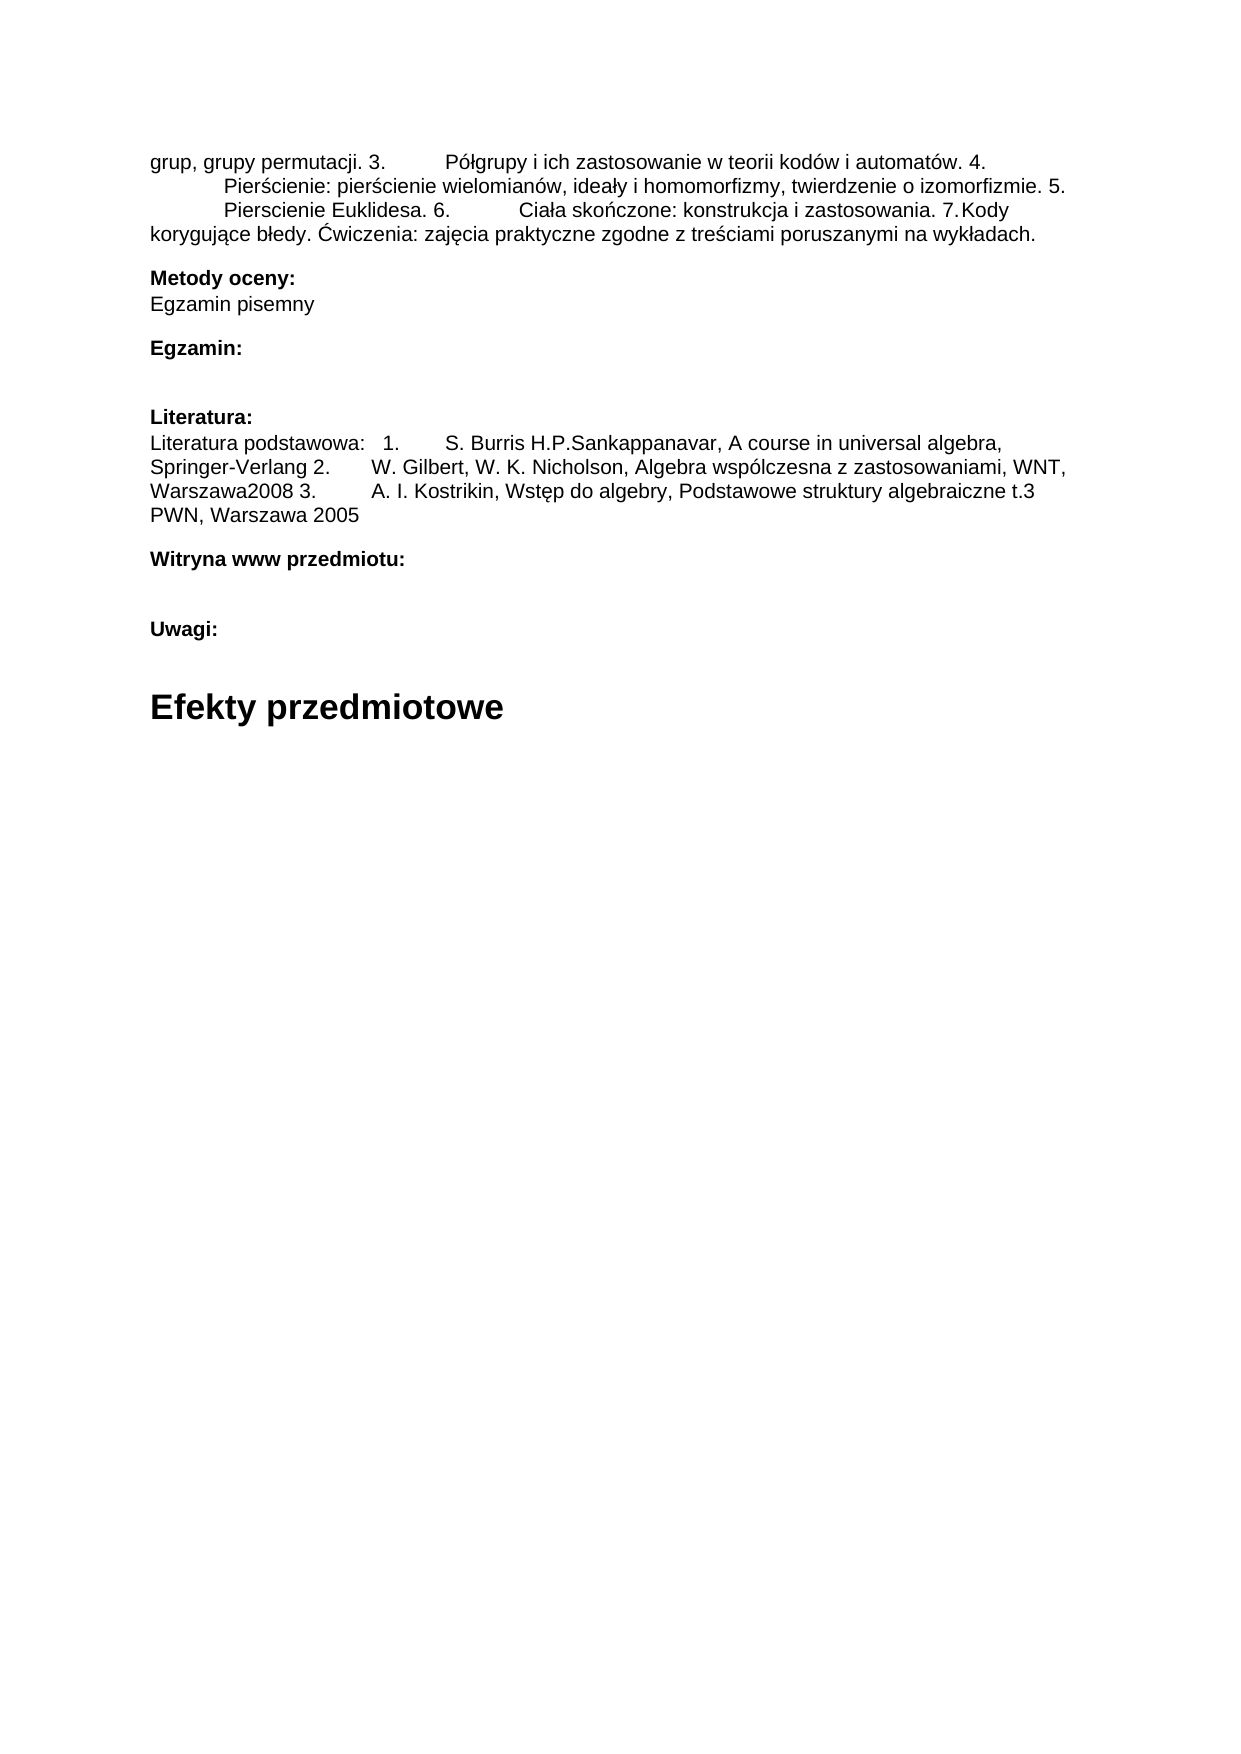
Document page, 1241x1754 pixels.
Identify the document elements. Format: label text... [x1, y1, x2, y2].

text Witryna www przedmiotu: [150, 547, 1090, 571]
text Metody oceny: [150, 266, 1090, 289]
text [150, 150, 1090, 246]
text Literatura podstawowa: 1. S. Burris H.P.Sankappanavar, A course in universal algebra, Springer-Verlang 2. W. Gilbert, W. K. Nicholson, Algebra wspólczesna z zastosowaniami, WNT, Warszawa2008 3. A. I. Kostrikin, Wstęp do algebry, Podstawowe struktury algebraiczne t.3 PWN, Warszawa 2005 [150, 431, 1090, 527]
text Egzamin: [150, 335, 1090, 359]
subtitle Efekty przedmiotowe [150, 686, 1090, 727]
text Egzamin pisemny [150, 292, 1090, 316]
text Uwagi: [150, 617, 1090, 641]
text Literatura: [150, 405, 1090, 429]
